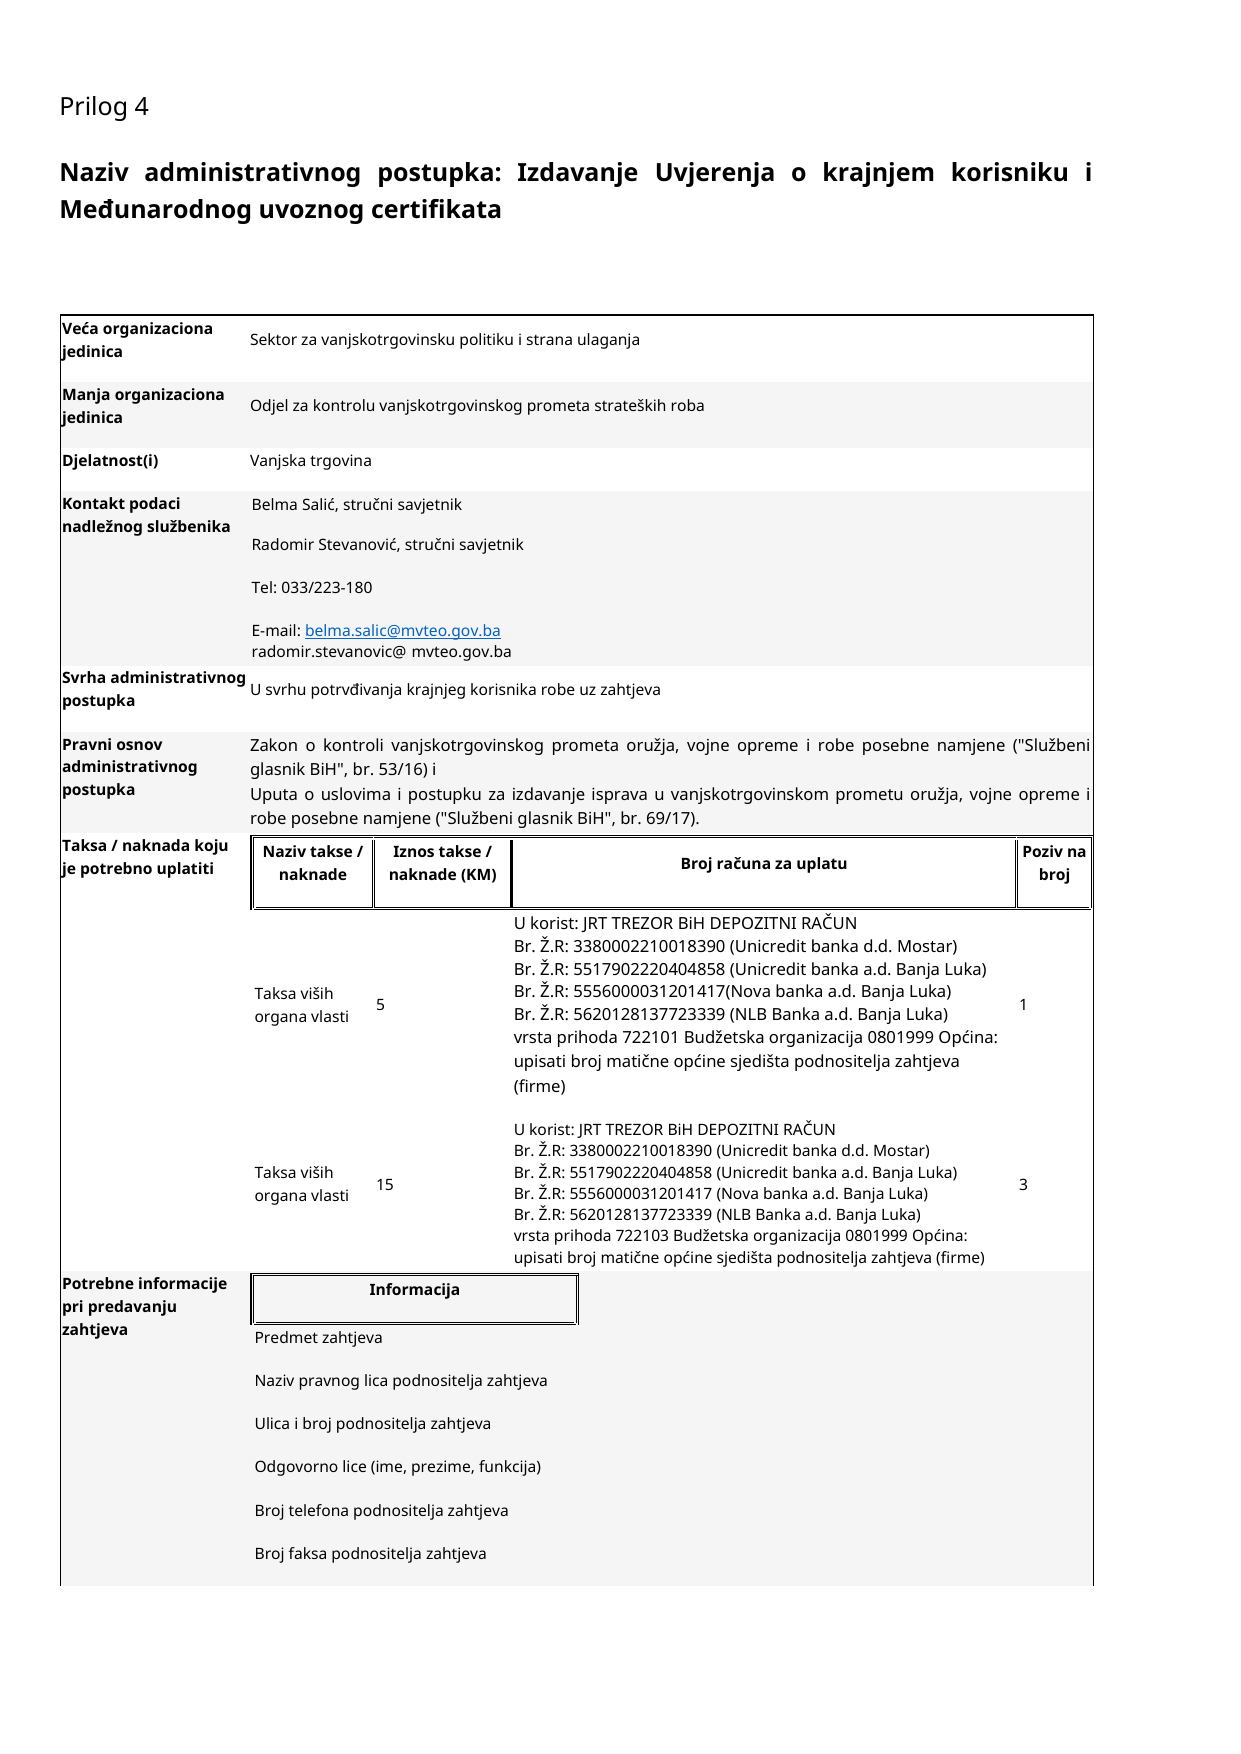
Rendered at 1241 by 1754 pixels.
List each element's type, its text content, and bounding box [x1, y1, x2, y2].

table_cell [248, 1271, 1093, 1586]
table_cell [248, 491, 1093, 666]
table_cell [248, 833, 1093, 1271]
table_cell Odjel za kontrolu vanjskotrgovinskog prometa strateških roba [248, 382, 1093, 448]
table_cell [61, 1271, 248, 1586]
text Naziv administrativnog postupka: Izdavanje Uvjerenja o krajnjem korisniku i Međunarodnog uvoznog certifikata [59, 154, 1093, 225]
table_cell Manja organizaciona jedinica [61, 382, 248, 448]
text Prilog 4 [59, 89, 1093, 123]
table_header Veća organizaciona jedinica [61, 316, 248, 382]
table_cell Kontakt podaci nadležnog službenika [61, 491, 248, 666]
table_cell Svrha administrativnog postupka [61, 666, 248, 732]
table_cell U svrhu potrvđivanja krajnjeg korisnika robe uz zahtjeva [248, 666, 1093, 732]
table_cell Zakon o kontroli vanjskotrgovinskog prometa oružja, vojne opreme i robe posebne namjene ("Službeni glasnik BiH", br. 53/16) i Uputa o uslovima i postupku za izdavanje isprava u vanjskotrgovinskom prometu oružja, vojne opreme i robe posebne namjene ("Službeni glasnik BiH", br. 69/17). [248, 732, 1093, 833]
table_cell Djelatnost(i) [61, 448, 248, 491]
table_cell Pravni osnov administrativnog postupka [61, 732, 248, 833]
table_cell Vanjska trgovina [248, 448, 1093, 491]
table_cell Taksa / naknada koju je potrebno uplatiti [61, 833, 248, 1271]
table_header Sektor za vanjskotrgovinsku politiku i strana ulaganja [248, 316, 1093, 382]
